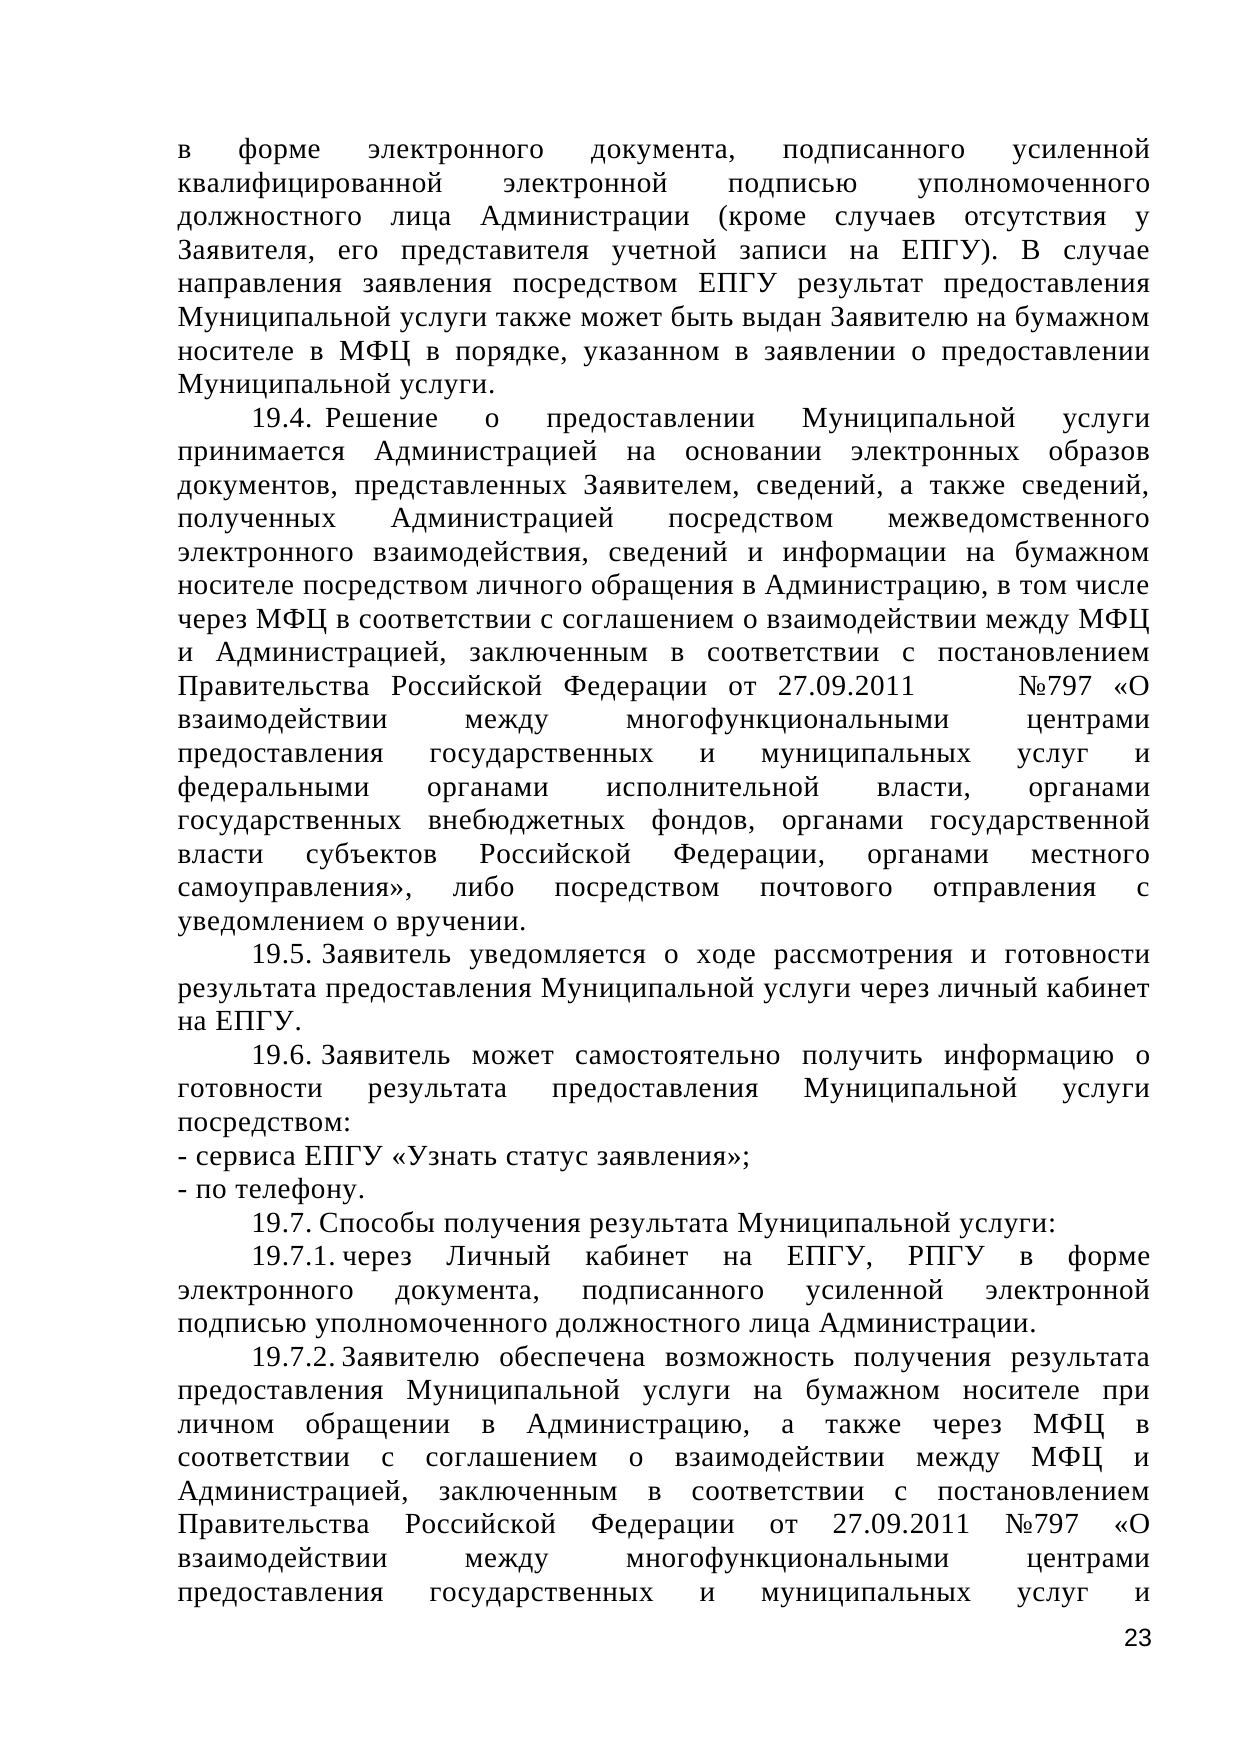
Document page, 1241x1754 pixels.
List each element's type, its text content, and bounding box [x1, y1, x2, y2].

list через Личный кабинет на ЕПГУ, РПГУ в форме электронного документа, подписанного усиленной электронной подписью уполномоченного должностного лица Администрации. [177, 1238, 1152, 1339]
text - сервиса ЕПГУ «Узнать статус заявления»; [177, 1138, 1152, 1171]
list Заявитель уведомляется о ходе рассмотрения и готовности результата предоставления Муниципальной услуги через личный кабинет на ЕПГУ. [177, 936, 1152, 1037]
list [177, 131, 1152, 400]
list Решение о предоставлении Муниципальной услуги принимается Администрацией на основании электронных образов документов, представленных Заявителем, сведений, а также сведений, полученных Администрацией посредством межведомственного электронного взаимодействия, сведений и информации на бумажном носителе посредством личного обращения в Администрацию, в том числе через МФЦ в соответствии с соглашением о взаимодействии между МФЦ и Администрацией, заключенным в соответствии с постановлением Правительства Российской Федерации от 27.09.2011 №797 «О взаимодействии между многофункциональными центрами предоставления государственных и муниципальных услуг и федеральными органами исполнительной власти, органами государственных внебюджетных фондов, органами государственной власти субъектов Российской Федерации, органами местного самоуправления», либо посредством почтового отправления с уведомлением о вручении. [177, 400, 1152, 936]
text - по телефону. [177, 1171, 1152, 1205]
list Заявитель может самостоятельно получить информацию о готовности результата предоставления Муниципальной услуги посредством: [177, 1037, 1152, 1138]
list Способы получения результата Муниципальной услуги: [177, 1205, 1152, 1238]
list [177, 1339, 1152, 1607]
